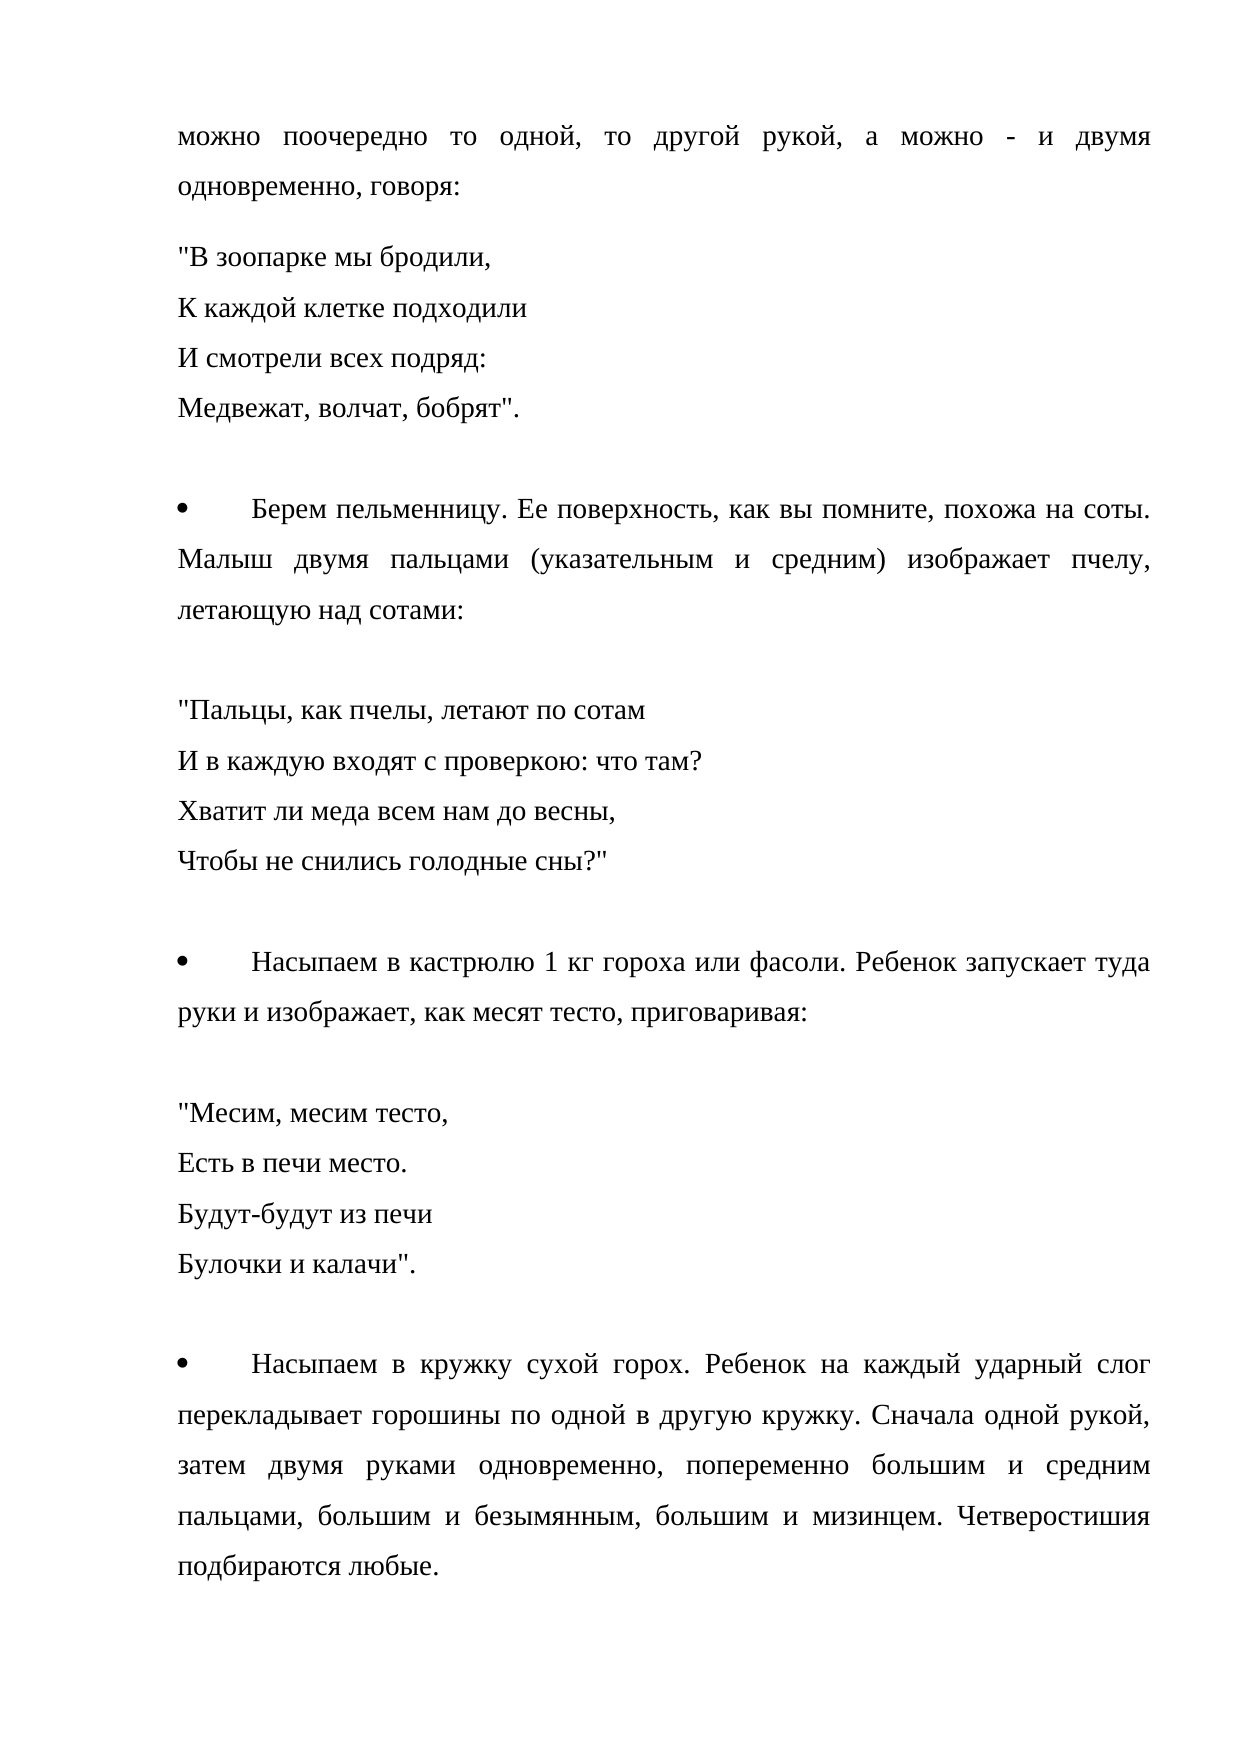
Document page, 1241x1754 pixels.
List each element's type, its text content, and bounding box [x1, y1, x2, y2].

text К каждой клетке подходили [177, 290, 1152, 323]
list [177, 118, 1152, 202]
text "Пальцы, как пчелы, летают по сотам [177, 692, 1152, 726]
text Булочки и калачи". [177, 1246, 1152, 1279]
text И в каждую входят с проверкою: что там? [177, 743, 1152, 776]
text Чтобы не снились голодные сны?" [177, 843, 1152, 877]
list Берем пельменницу. Ее поверхность, как вы помните, похожа на соты. Малыш двумя пальцами (указательным и средним) изображает пчелу, летающую над сотами: [177, 491, 1152, 625]
text Хватит ли меда всем нам до весны, [177, 793, 1152, 827]
text И смотрели всех подряд: [177, 340, 1152, 374]
text Будут-будут из печи [177, 1196, 1152, 1229]
text Медвежат, волчат, бобрят". [177, 391, 1152, 424]
text "В зоопарке мы бродили, [177, 239, 1152, 273]
list Насыпаем в кастрюлю 1 кг гороха или фасоли. Ребенок запускает туда руки и изображает, как месят тесто, приговаривая: [177, 944, 1152, 1028]
list Насыпаем в кружку сухой горох. Ребенок на каждый ударный слог перекладывает горошины по одной в другую кружку. Сначала одной рукой, затем двумя руками одновременно, попеременно большим и средним пальцами, большим и безымянным, большим и мизинцем. Четверостишия подбираются любые. [177, 1347, 1152, 1582]
text Есть в печи место. [177, 1145, 1152, 1179]
text "Месим, месим тесто, [177, 1095, 1152, 1129]
